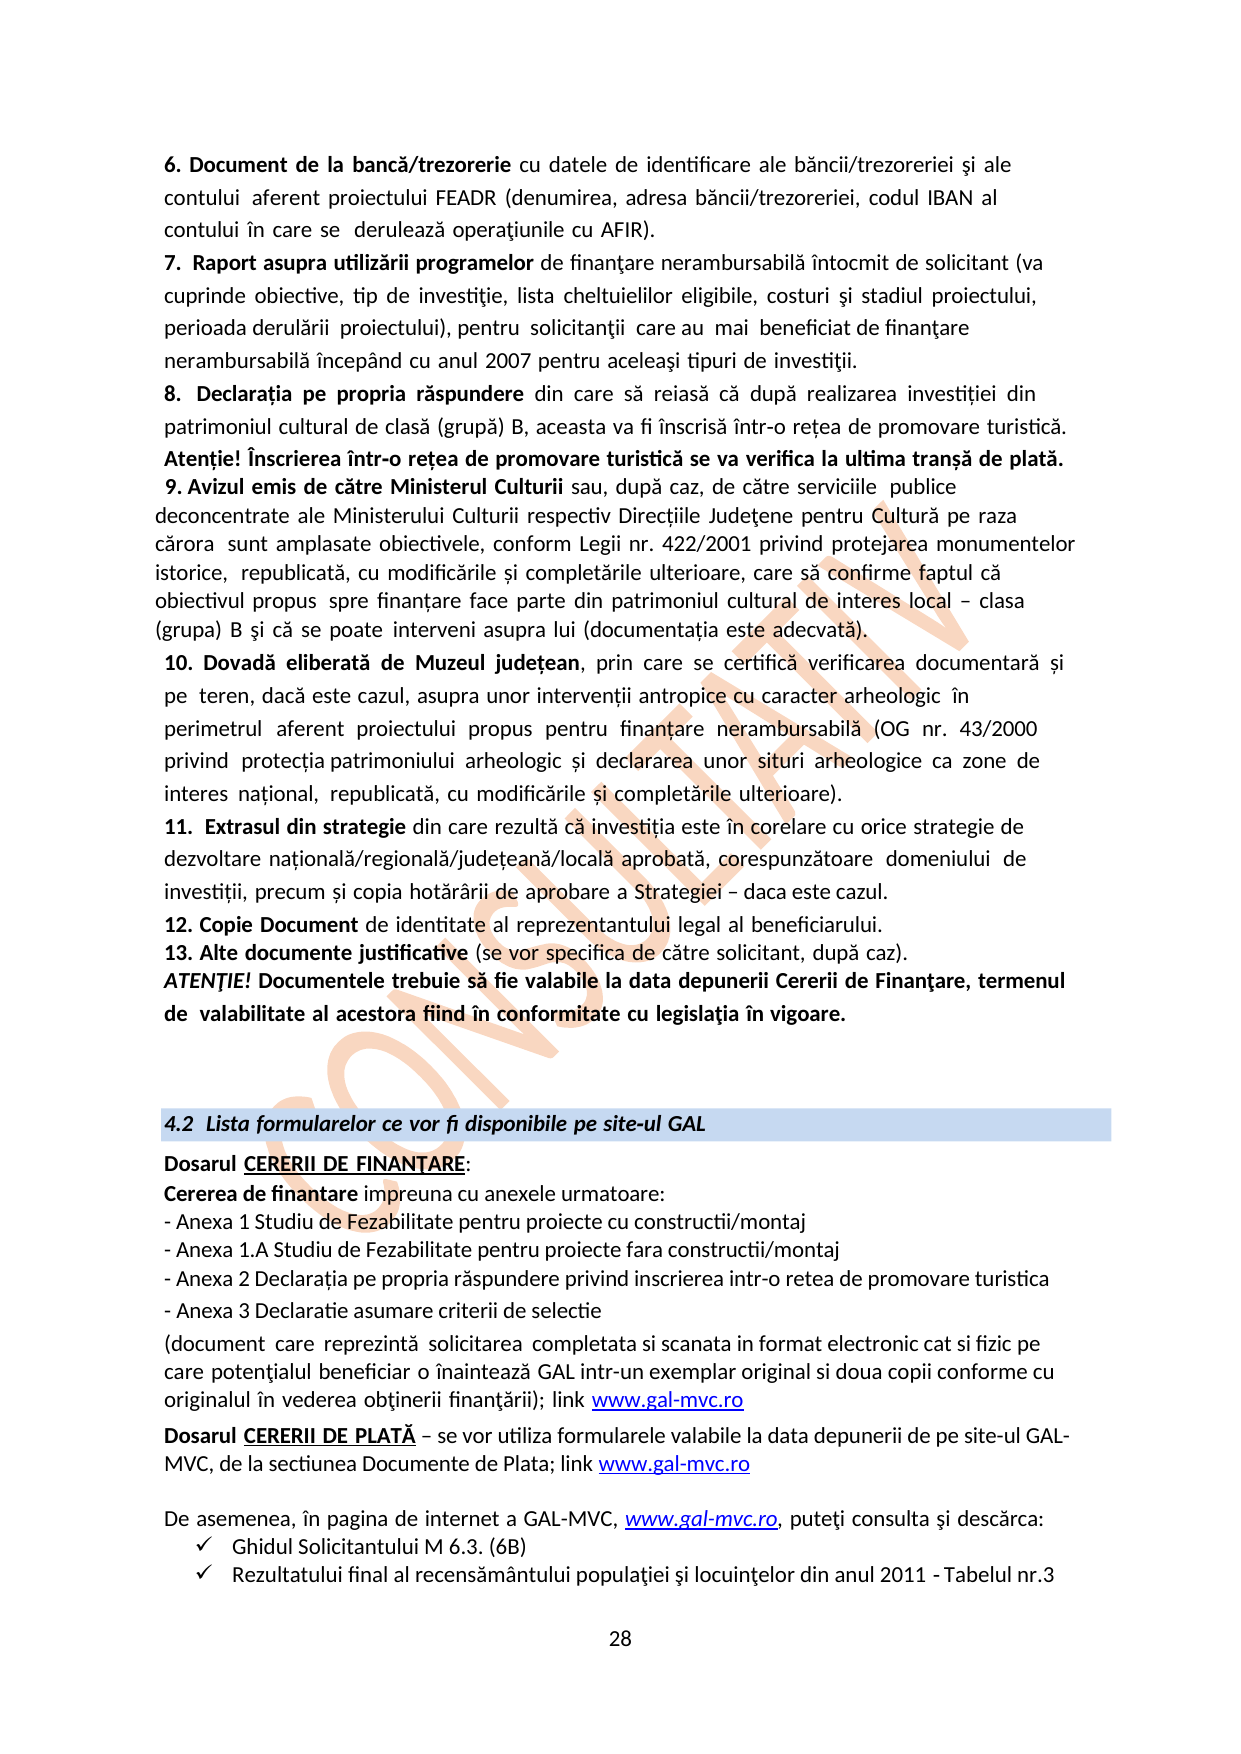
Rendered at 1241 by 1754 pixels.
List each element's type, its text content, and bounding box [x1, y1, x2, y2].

list Dovadă eliberată de Muzeul județean, prin care se certifică verificarea documentară și pe teren, dacă este cazul, asupra unor intervenții antropice cu caracter arheologic în perimetrul aferent proiectului propus pentru finanțare nerambursabilă (OG nr. 43/2000 privind protecția patrimoniului arheologic și declararea unor situri arheologice ca zone de interes național, republicată, cu modificările și completările ulterioare). [164, 648, 1076, 807]
subtitle ATENŢIE! Documentele trebuie să fie valabile la data depunerii Cererii de Finanţare, termenul de valabilitate al acestora fiind în conformitate cu legislaţia în vigoare. [164, 966, 1076, 1027]
text Dosarul CERERII DE FINANŢARE: [164, 1149, 1090, 1177]
subtitle Dosarul CERERII DE PLATĂ – se vor utiliza formularele valabile la data depunerii de pe site-ul GAL-MVC, de la sectiunea Documente de Plata; link www.gal-mvc.ro [164, 1421, 1090, 1477]
list Ghidul Solicitantului M 6.3. (6B) [194, 1532, 1090, 1560]
text - Anexa 2 Declarația pe propria răspundere privind inscrierea intr-o retea de promovare turistica [164, 1264, 1076, 1292]
list Rezultatului final al recensământului populaţiei şi locuinţelor din anul 2011 ‐ Tabelul nr.3 [194, 1560, 1090, 1588]
list Extrasul din strategie din care rezultă că investiția este în corelare cu orice strategie de dezvoltare națională/regională/județeană/locală aprobată, corespunzătoare domeniului de investiții, precum și copia hotărârii de aprobare a Strategiei – daca este cazul. [164, 812, 1076, 905]
text Cererea de finantare impreuna cu anexele urmatoare: [164, 1179, 1067, 1207]
text - Anexa 1.A Studiu de Fezabilitate pentru proiecte fara constructii/montaj [164, 1236, 1067, 1263]
text 9. Avizul emis de către Ministerul Culturii sau, după caz, de către serviciile publice deconcentrate ale Ministerului Culturii respectiv Direcțiile Judeţene pentru Cultură pe raza cărora sunt amplasate obiectivele, conform Legii nr. 422/2001 privind protejarea monumentelor istorice, republicată, cu modificările și completările ulterioare, care să confirme faptul că obiectivul propus spre finanțare face parte din patrimoniul cultural de interes local – clasa (grupa) B şi că se poate interveni asupra lui (documentația este adecvată). [155, 472, 1076, 643]
text - Anexa 3 Declaratie asumare criterii de selectie [164, 1296, 1076, 1324]
list Declarația pe propria răspundere din care să reiasă că după realizarea investiției din patrimoniul cultural de clasă (grupă) B, aceasta va fi înscrisă într‐o rețea de promovare turistică. [164, 379, 1076, 440]
list Alte documente justificative (se vor specifica de către solicitant, după caz). [164, 938, 1090, 966]
text (document care reprezintă solicitarea completata si scanata in format electronic cat si fizic pe care potenţialul beneficiar o înaintează GAL intr-un exemplar original si doua copii conforme cu originalul în vederea obţinerii finanţării); link www.gal-mvc.ro [164, 1329, 1067, 1413]
text - Anexa 1 Studiu de Fezabilitate pentru proiecte cu constructii/montaj [164, 1207, 1067, 1236]
list Raport asupra utilizării programelor de finanţare nerambursabilă întocmit de solicitant (va cuprinde obiective, tip de investiţie, lista cheltuielilor eligibile, costuri şi stadiul proiectului, perioada derulării proiectului), pentru solicitanţii care au mai beneficiat de finanţare nerambursabilă începând cu anul 2007 pentru aceleaşi tipuri de investiţii. [164, 248, 1076, 374]
list Document de la bancă/trezorerie cu datele de identificare ale băncii/trezoreriei şi ale contului aferent proiectului FEADR (denumirea, adresa băncii/trezoreriei, codul IBAN al contului în care se derulează operaţiunile cu AFIR). [164, 150, 1076, 243]
subtitle Atenție! Înscrierea într‐o rețea de promovare turistică se va verifica la ultima tranșă de plată. [164, 444, 1090, 472]
text De asemenea, în pagina de internet a GAL-MVC, www.gal-mvc.ro, puteţi consulta şi descărca: [164, 1504, 1090, 1532]
list Copie Document de identitate al reprezentantului legal al beneficiarului. [164, 910, 1090, 938]
